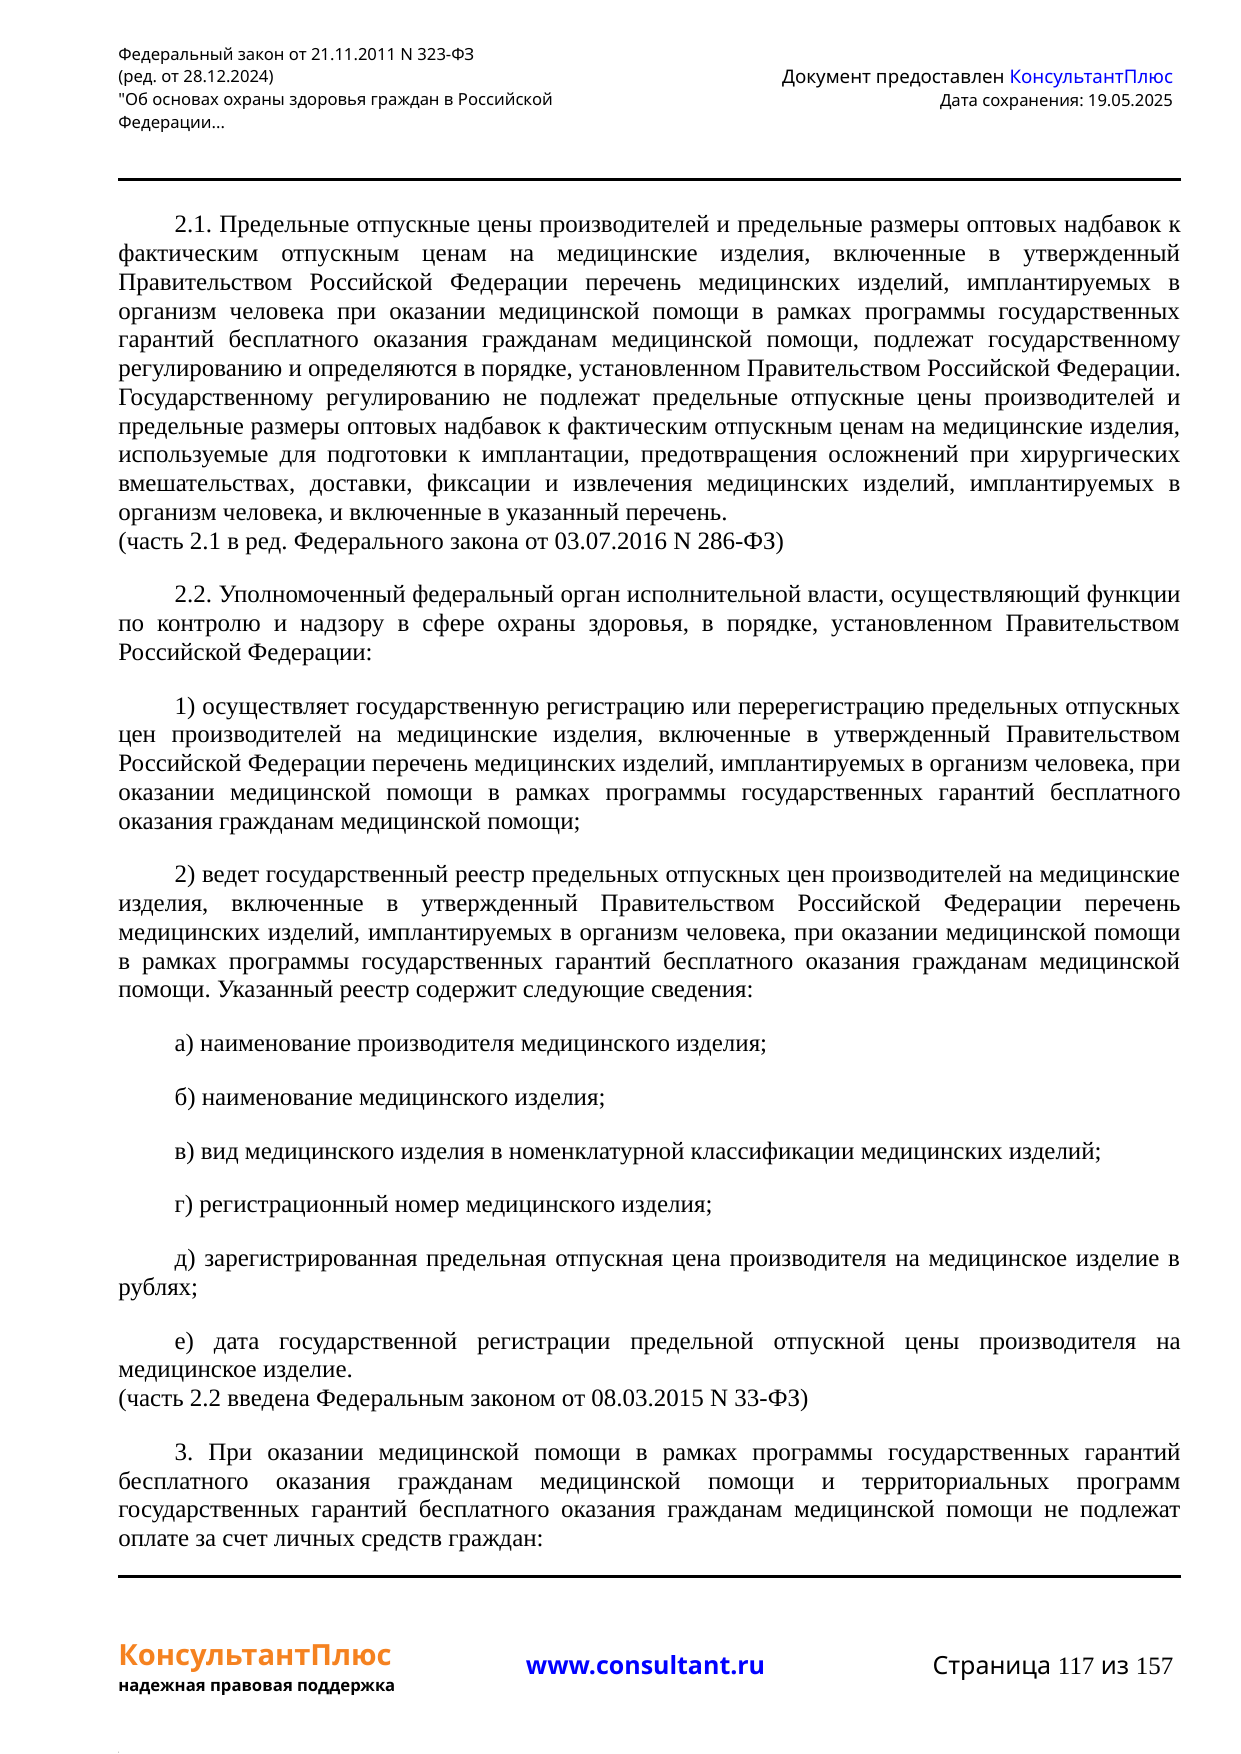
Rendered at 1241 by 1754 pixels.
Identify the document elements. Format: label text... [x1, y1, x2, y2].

text 1) осуществляет государственную регистрацию или перерегистрацию предельных отпускных цен производителей на медицинские изделия, включенные в утвержденный Правительством Российской Федерации перечень медицинских изделий, имплантируемых в организм человека, при оказании медицинской помощи в рамках программы государственных гарантий бесплатного оказания гражданам медицинской помощи; [118, 691, 1181, 834]
text 2.2. Уполномоченный федеральный орган исполнительной власти, осуществляющий функции по контролю и надзору в сфере охраны здоровья, в порядке, установленном Правительством Российской Федерации: [118, 579, 1181, 666]
text 2) ведет государственный реестр предельных отпускных цен производителей на медицинские изделия, включенные в утвержденный Правительством Российской Федерации перечень медицинских изделий, имплантируемых в организм человека, при оказании медицинской помощи в рамках программы государственных гарантий бесплатного оказания гражданам медицинской помощи. Указанный реестр содержит следующие сведения: [118, 859, 1181, 1003]
text (часть 2.1 в ред. Федерального закона от 03.07.2016 N 286-ФЗ) [118, 526, 1181, 554]
text б) наименование медицинского изделия; [118, 1082, 1181, 1111]
text а) наименование производителя медицинского изделия; [118, 1028, 1181, 1057]
text 3. При оказании медицинской помощи в рамках программы государственных гарантий бесплатного оказания гражданам медицинской помощи и территориальных программ государственных гарантий бесплатного оказания гражданам медицинской помощи не подлежат оплате за счет личных средств граждан: [118, 1437, 1181, 1552]
text г) регистрационный номер медицинского изделия; [118, 1189, 1181, 1218]
text (часть 2.2 введена Федеральным законом от 08.03.2015 N 33-ФЗ) [118, 1383, 1181, 1412]
text в) вид медицинского изделия в номенклатурной классификации медицинских изделий; [118, 1136, 1181, 1164]
text е) дата государственной регистрации предельной отпускной цены производителя на медицинское изделие. [118, 1326, 1181, 1383]
text 2.1. Предельные отпускные цены производителей и предельные размеры оптовых надбавок к фактическим отпускным ценам на медицинские изделия, включенные в утвержденный Правительством Российской Федерации перечень медицинских изделий, имплантируемых в организм человека при оказании медицинской помощи в рамках программы государственных гарантий бесплатного оказания гражданам медицинской помощи, подлежат государственному регулированию и определяются в порядке, установленном Правительством Российской Федерации. Государственному регулированию не подлежат предельные отпускные цены производителей и предельные размеры оптовых надбавок к фактическим отпускным ценам на медицинские изделия, используемые для подготовки к имплантации, предотвращения осложнений при хирургических вмешательствах, доставки, фиксации и извлечения медицинских изделий, имплантируемых в организм человека, и включенные в указанный перечень. [118, 209, 1181, 526]
text д) зарегистрированная предельная отпускная цена производителя на медицинское изделие в рублях; [118, 1243, 1181, 1301]
